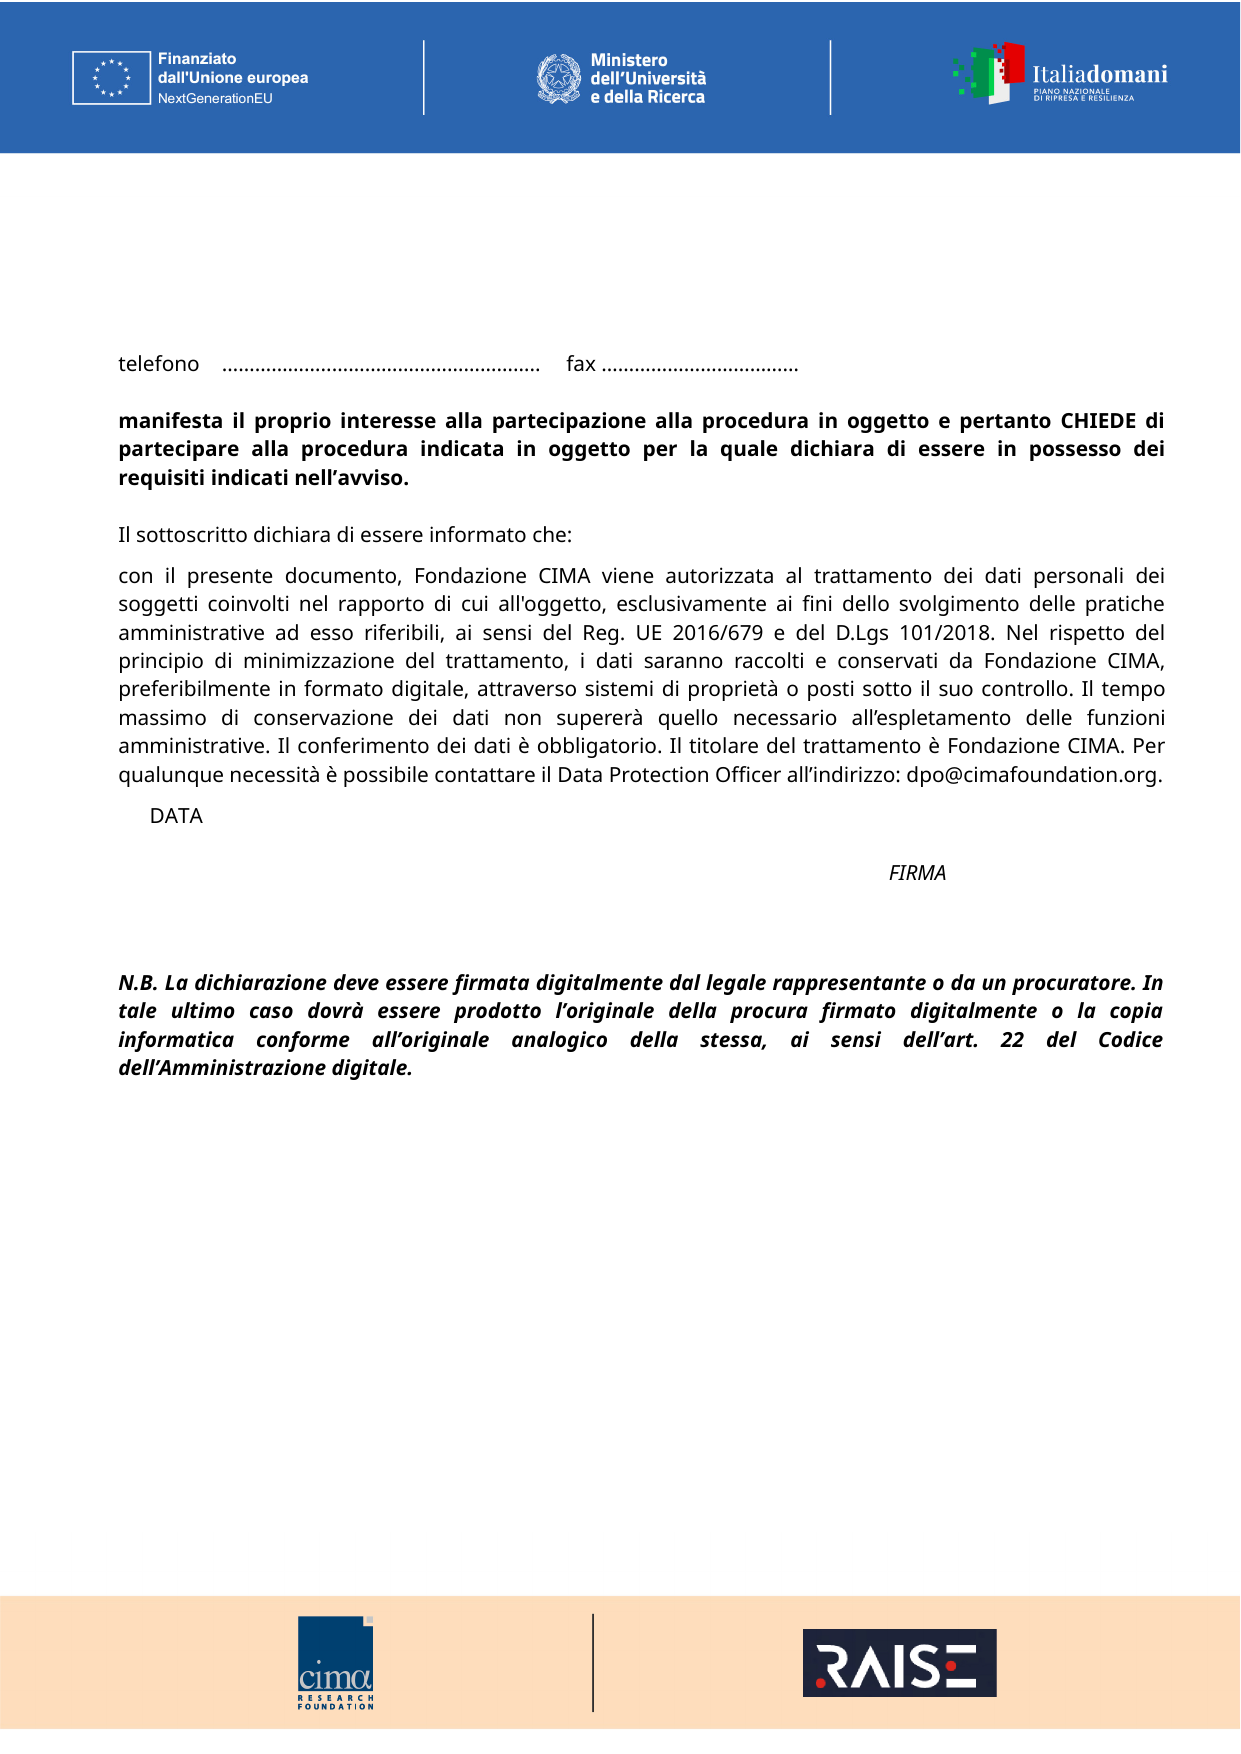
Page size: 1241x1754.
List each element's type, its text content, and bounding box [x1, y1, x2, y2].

text Il sottoscritto dichiara di essere informato che: [118, 520, 1167, 548]
text DATA [149, 801, 1167, 829]
text N.B. La dichiarazione deve essere firmata digitalmente dal legale rappresentante o da un procuratore. In tale ultimo caso dovrà essere prodotto l’originale della procura firmato digitalmente o la copia informatica conforme all’originale analogico della stessa, ai sensi dell’art. 22 del Codice dell’Amministrazione digitale. [118, 968, 1167, 1082]
picture [0, 2, 1241, 197]
text con il presente documento, Fondazione CIMA viene autorizzata al trattamento dei dati personali dei soggetti coinvolti nel rapporto di cui all'oggetto, esclusivamente ai fini dello svolgimento delle pratiche amministrative ad esso riferibili, ai sensi del Reg. UE 2016/679 e del D.Lgs 101/2018. Nel rispetto del principio di minimizzazione del trattamento, i dati saranno raccolti e conservati da Fondazione CIMA, preferibilmente in formato digitale, attraverso sistemi di proprietà o posti sotto il suo controllo. Il tempo massimo di conservazione dei dati non supererà quello necessario all’espletamento delle funzioni amministrative. Il conferimento dei dati è obbligatorio. Il titolare del trattamento è Fondazione CIMA. Per qualunque necessità è possibile contattare il Data Protection Officer all’indirizzo: dpo@cimafoundation.org. [118, 561, 1167, 788]
text telefono ………………..……………………………….. fax ……………………………… [118, 349, 1167, 378]
text manifesta il proprio interesse alla partecipazione alla procedura in oggetto e pertanto CHIEDE di partecipare alla procedura indicata in oggetto per la quale dichiara di essere in possesso dei requisiti indicati nell’avviso. [118, 406, 1167, 491]
picture [0, 1532, 1241, 1730]
text FIRMA [118, 858, 1167, 886]
